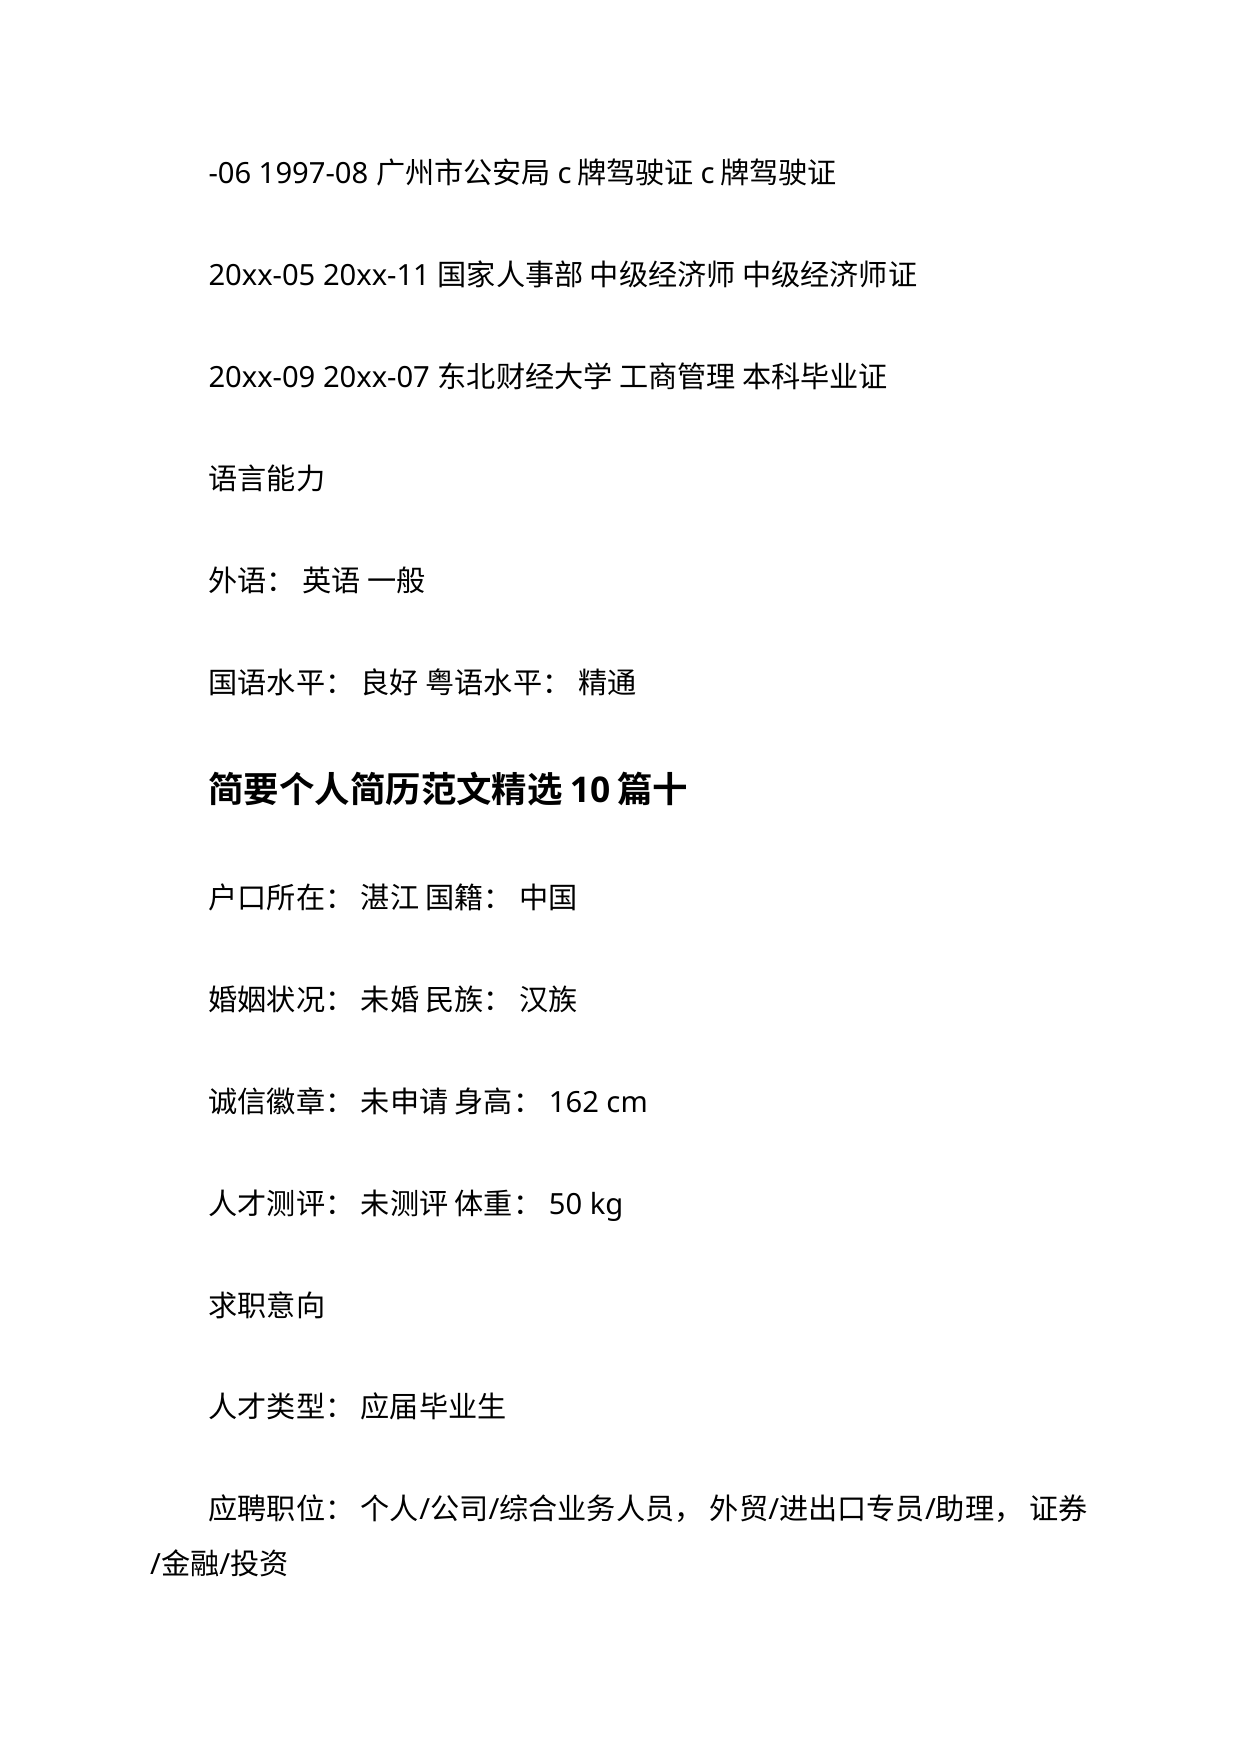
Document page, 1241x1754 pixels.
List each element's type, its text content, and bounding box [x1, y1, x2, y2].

text 求职意向 [150, 1282, 1090, 1324]
text 人才类型： 应届毕业生 [150, 1384, 1090, 1426]
text 婚姻状况： 未婚 民族： 汉族 [150, 977, 1090, 1019]
text 国语水平： 良好 粤语水平： 精通 [150, 659, 1090, 702]
text 户口所在： 湛江 国籍： 中国 [150, 875, 1090, 917]
text 应聘职位： 个人/公司/综合业务人员， 外贸/进出口专员/助理， 证券/金融/投资 [150, 1486, 1090, 1583]
text 外语： 英语 一般 [150, 558, 1090, 600]
text -06 1997-08 广州市公安局 c牌驾驶证 c牌驾驶证 [150, 150, 1090, 192]
text 诚信徽章： 未申请 身高： 162 cm [150, 1078, 1090, 1121]
text 20xx-05 20xx-11 国家人事部 中级经济师 中级经济师证 [150, 252, 1090, 294]
text 简要个人简历范文精选10篇十 [150, 761, 1090, 813]
text 语言能力 [150, 456, 1090, 498]
text 20xx-09 20xx-07 东北财经大学 工商管理 本科毕业证 [150, 354, 1090, 396]
text 人才测评： 未测评 体重： 50 kg [150, 1180, 1090, 1223]
